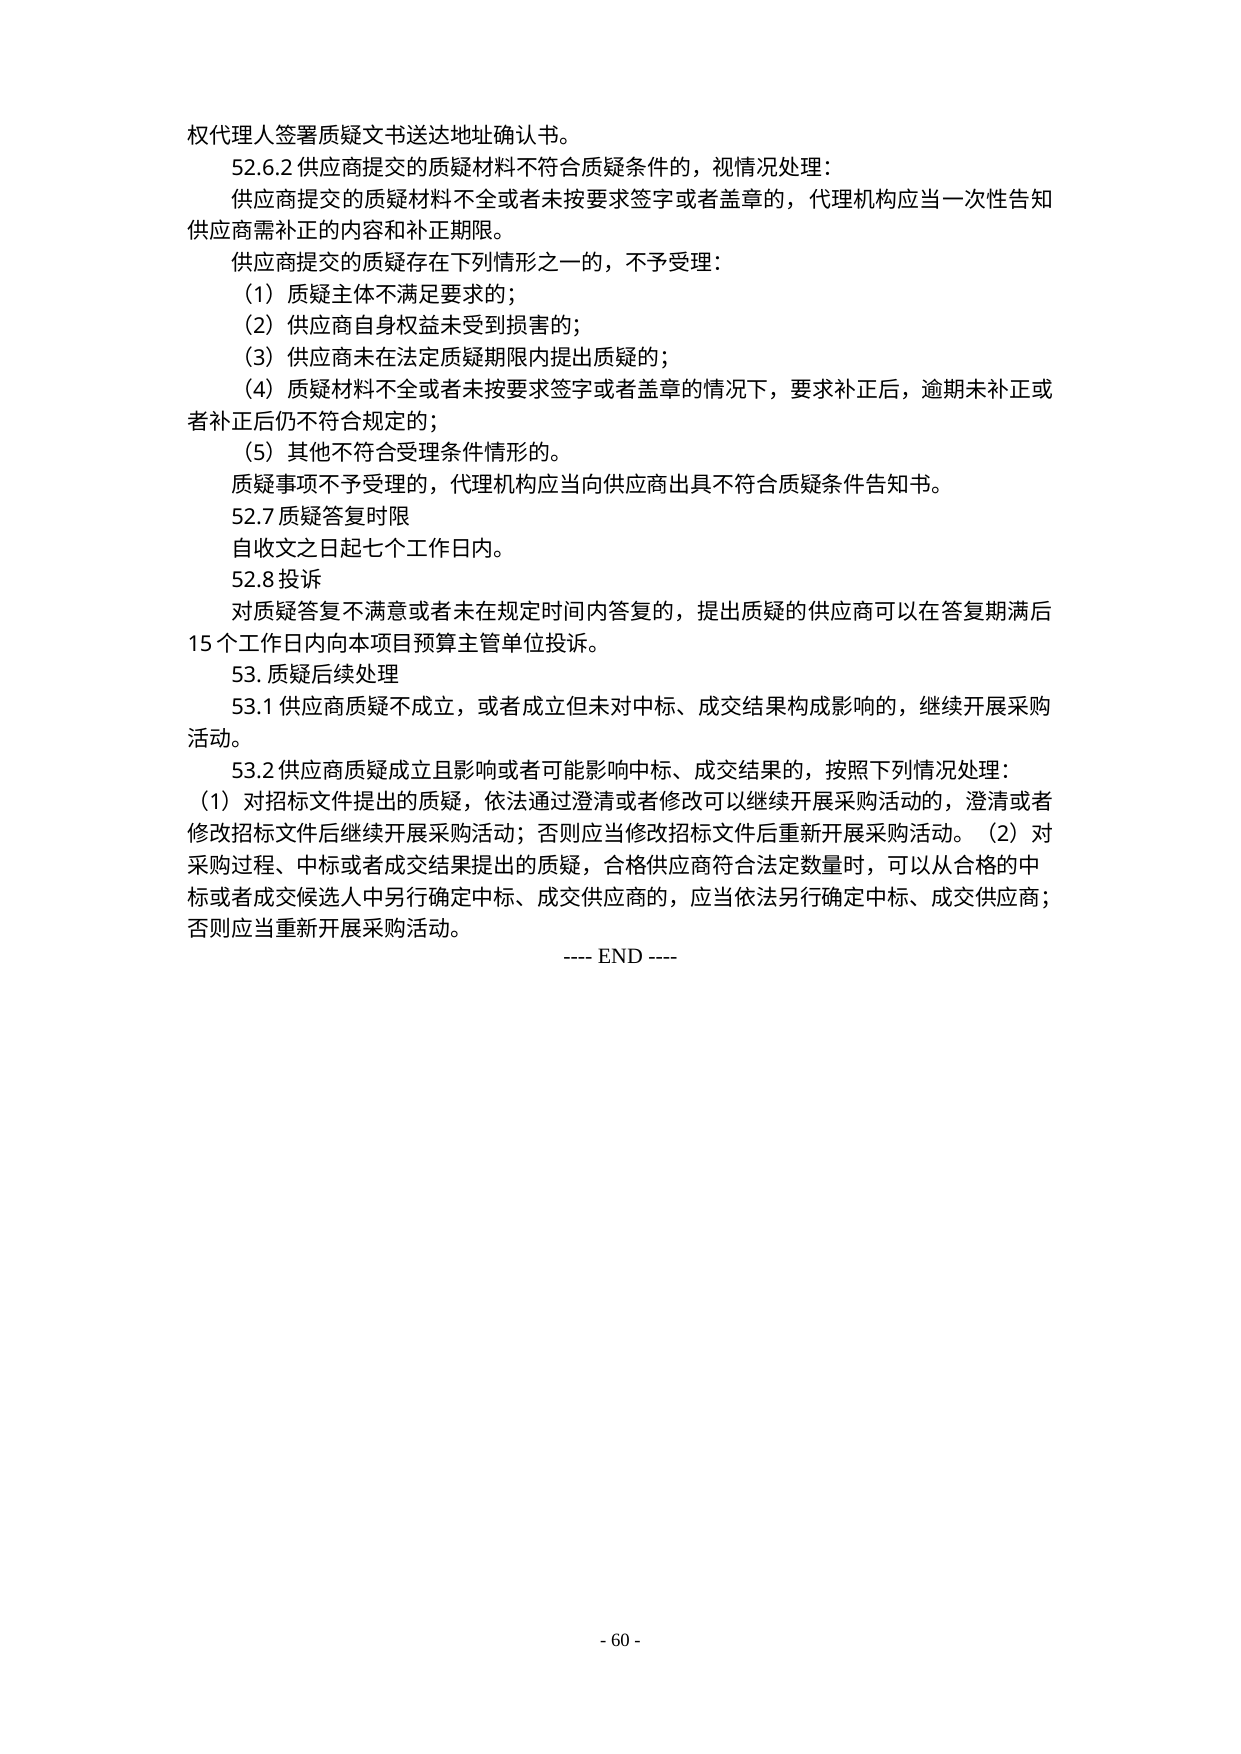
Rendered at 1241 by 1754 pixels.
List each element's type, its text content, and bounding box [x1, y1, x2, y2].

text （2）供应商自身权益未受到损害的； [187, 308, 1053, 340]
text 53.1供应商质疑不成立，或者成立但未对中标、成交结果构成影响的，继续开展采购活动。 [187, 689, 1053, 753]
text 自收文之日起七个工作日内。 [187, 531, 1053, 562]
text ---- END ---- [187, 943, 1053, 968]
text （1）质疑主体不满足要求的； [187, 277, 1053, 308]
text （5）其他不符合受理条件情形的。 [187, 435, 1053, 467]
text 52.8投诉 [187, 562, 1053, 594]
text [187, 118, 1053, 150]
text 52.6.2供应商提交的质疑材料不符合质疑条件的，视情况处理： [187, 150, 1053, 182]
text 53. 质疑后续处理 [187, 657, 1053, 689]
text 对质疑答复不满意或者未在规定时间内答复的，提出质疑的供应商可以在答复期满后15个工作日内向本项目预算主管单位投诉。 [187, 594, 1053, 657]
text 质疑事项不予受理的，代理机构应当向供应商出具不符合质疑条件告知书。 [187, 467, 1053, 499]
text （4）质疑材料不全或者未按要求签字或者盖章的情况下，要求补正后，逾期未补正或者补正后仍不符合规定的； [187, 372, 1053, 435]
text （3）供应商未在法定质疑期限内提出质疑的； [187, 340, 1053, 372]
text 53.2供应商质疑成立且影响或者可能影响中标、成交结果的，按照下列情况处理：（1）对招标文件提出的质疑，依法通过澄清或者修改可以继续开展采购活动的，澄清或者修改招标文件后继续开展采购活动；否则应当修改招标文件后重新开展采购活动。（2）对采购过程、中标或者成交结果提出的质疑，合格供应商符合法定数量时，可以从合格的中标或者成交候选人中另行确定中标、成交供应商的，应当依法另行确定中标、成交供应商；否则应当重新开展采购活动。 [187, 753, 1053, 943]
text 供应商提交的质疑材料不全或者未按要求签字或者盖章的，代理机构应当一次性告知供应商需补正的内容和补正期限。 [187, 182, 1053, 245]
text 供应商提交的质疑存在下列情形之一的，不予受理： [187, 245, 1053, 277]
text 52.7质疑答复时限 [187, 499, 1053, 531]
